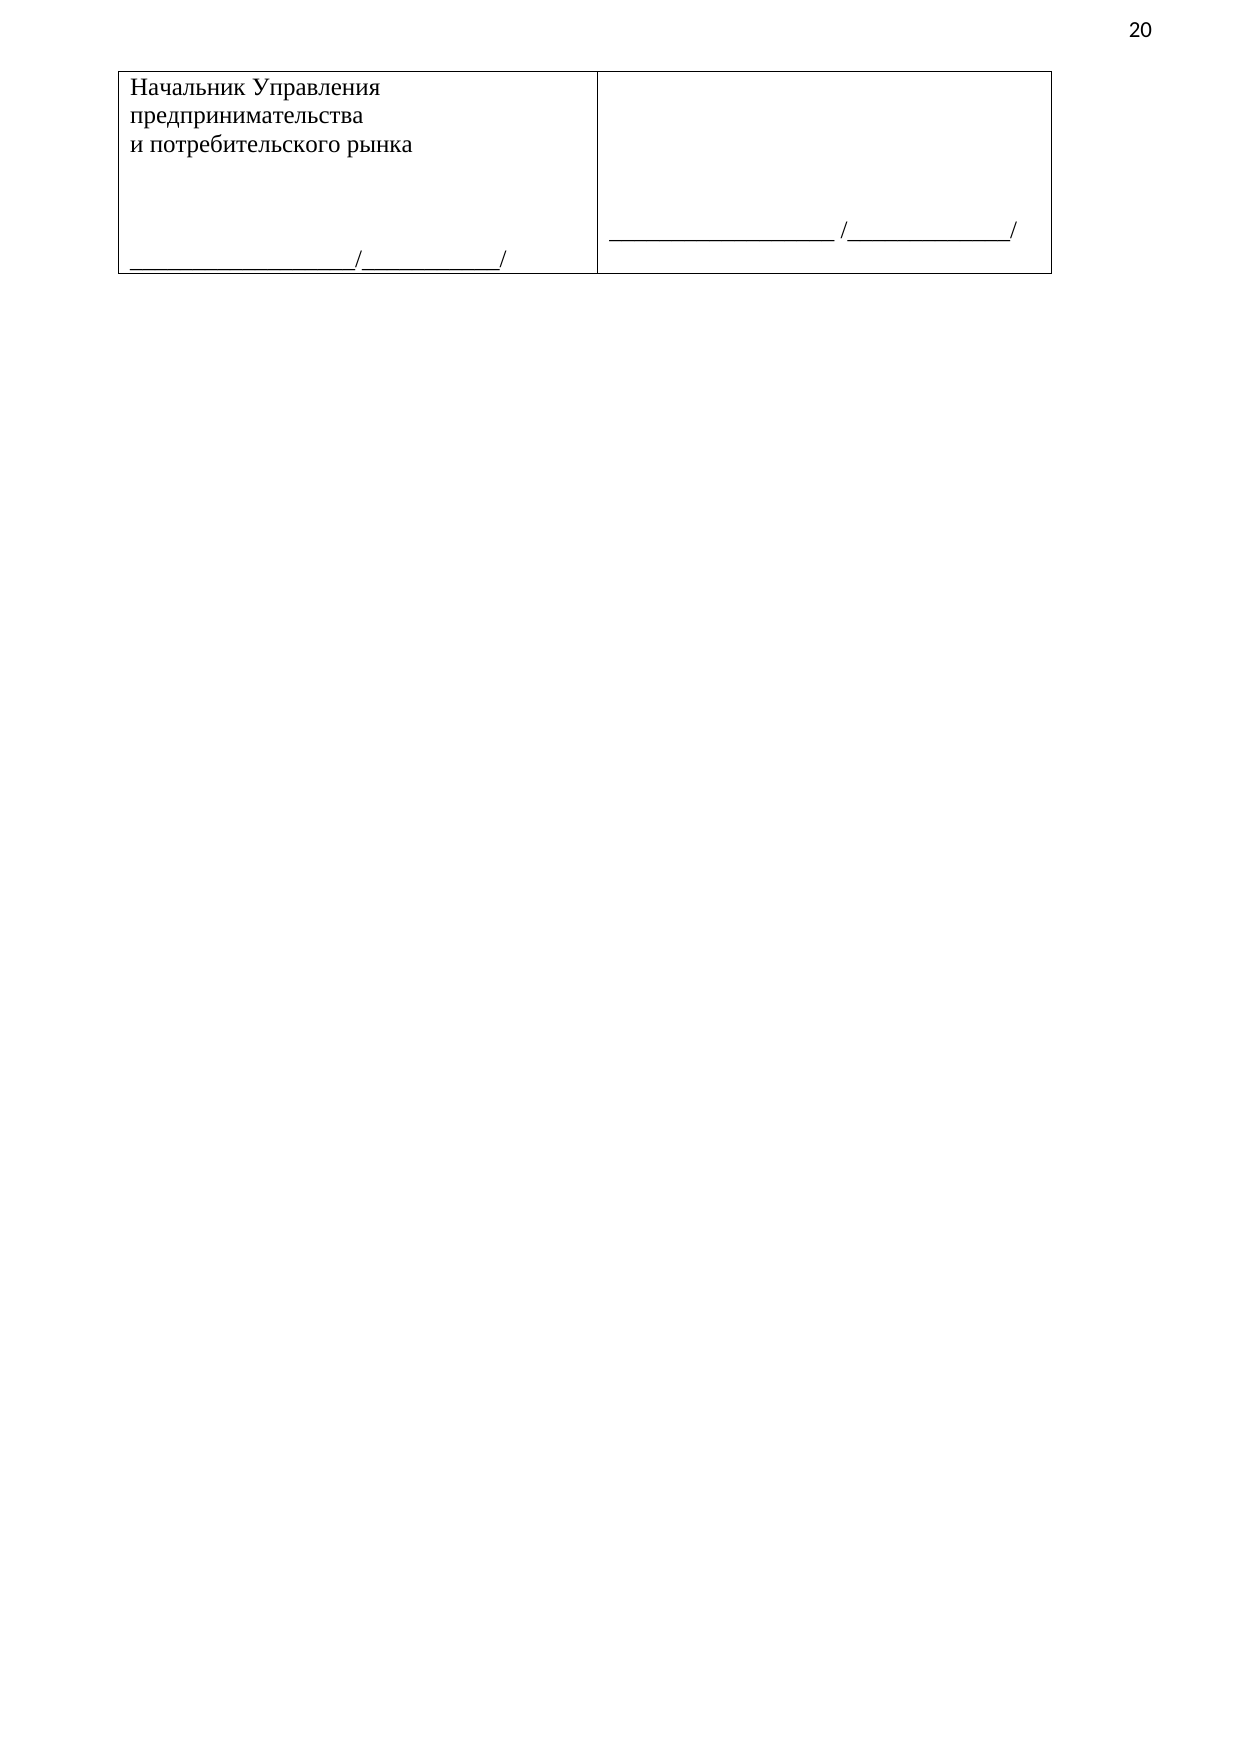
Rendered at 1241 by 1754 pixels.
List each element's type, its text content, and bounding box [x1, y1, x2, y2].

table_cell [119, 72, 597, 273]
table_cell __________________ /_____________/ [598, 72, 1051, 273]
